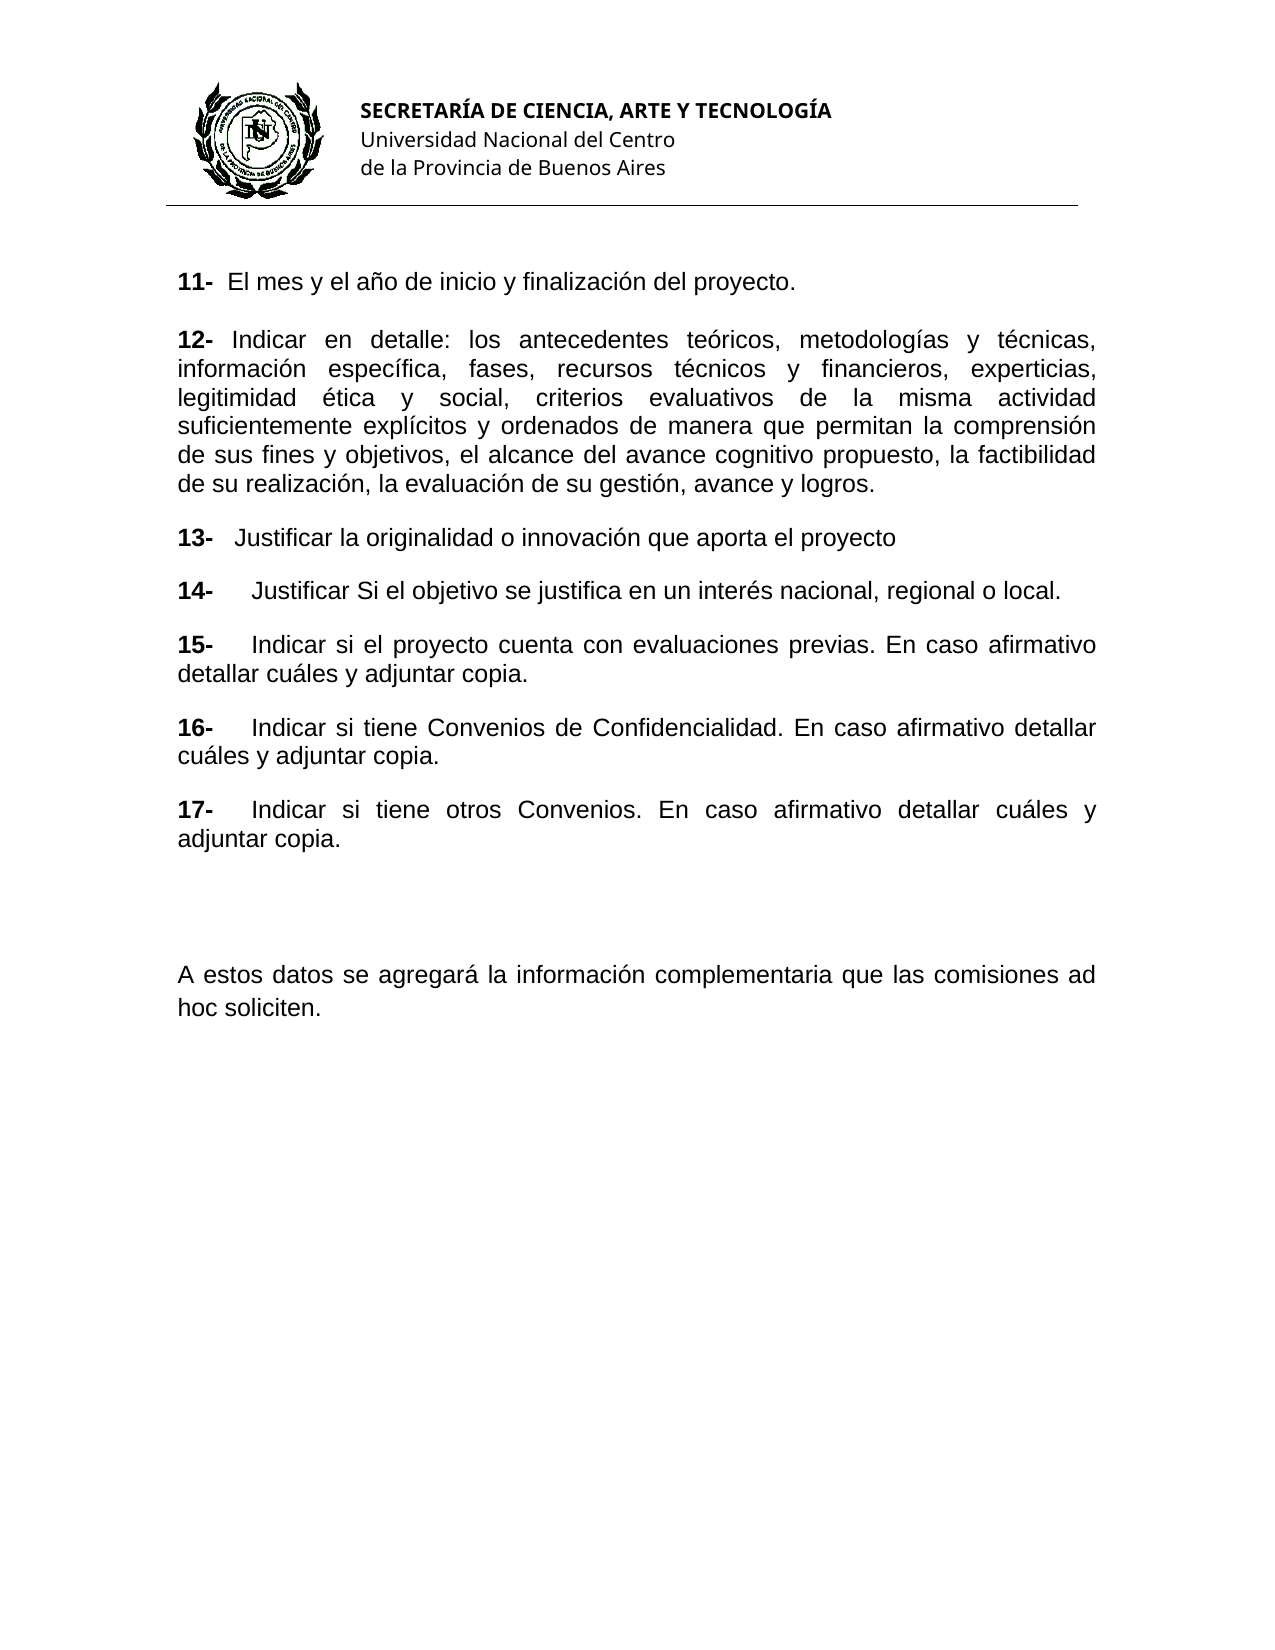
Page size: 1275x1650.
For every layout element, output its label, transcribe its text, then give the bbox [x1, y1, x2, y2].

list Justificar Si el objetivo se justifica en un interés nacional, regional o local. [177, 576, 1098, 605]
text 12- Indicar en detalle: los antecedentes teóricos, metodologías y técnicas, información específica, fases, recursos técnicos y financieros, experticias, legitimidad ética y social, criterios evaluativos de la misma actividad suficientemente explícitos y ordenados de manera que permitan la comprensión de sus fines y objetivos, el alcance del avance cognitivo propuesto, la factibilidad de su realización, la evaluación de su gestión, avance y logros. [177, 325, 1098, 498]
text A estos datos se agregará la información complementaria que las comisiones ad hoc soliciten. [177, 960, 1098, 1022]
list Indicar si el proyecto cuenta con evaluaciones previas. En caso afirmativo detallar cuáles y adjuntar copia. [177, 630, 1098, 688]
text 13- Justificar la originalidad o innovación que aporta el proyecto [177, 523, 1098, 551]
list Indicar si tiene Convenios de Confidencialidad. En caso afirmativo detallar cuáles y adjuntar copia. [177, 713, 1098, 770]
text 11- El mes y el año de inicio y finalización del proyecto. [177, 267, 1098, 296]
list Indicar si tiene otros Convenios. En caso afirmativo detallar cuáles y adjuntar copia. [177, 795, 1098, 853]
